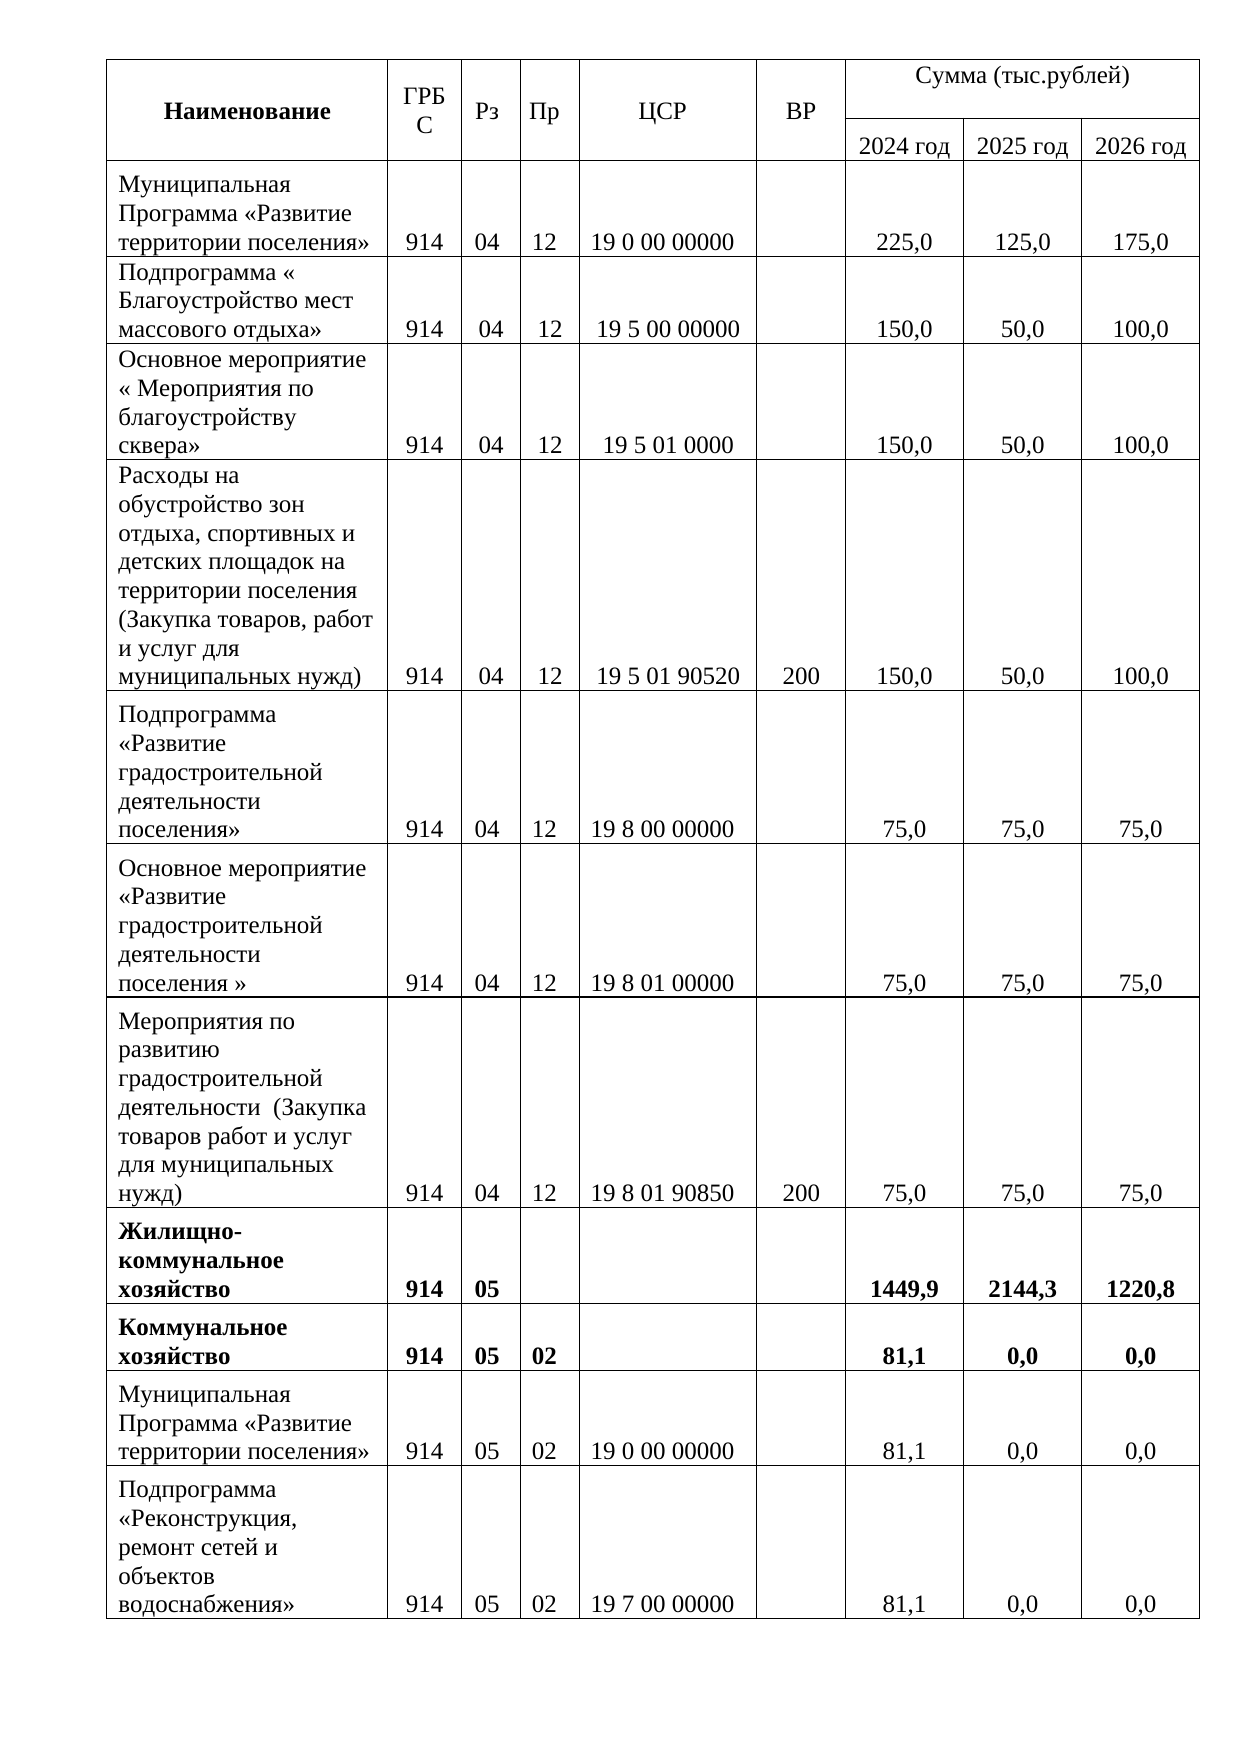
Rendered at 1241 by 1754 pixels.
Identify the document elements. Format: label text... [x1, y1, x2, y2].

table_header Сумма (тыс.рублей) [846, 60, 1199, 118]
table_cell 19 8 01 90850 [580, 998, 756, 1207]
table_header ГРБС [388, 60, 461, 160]
table_cell 914 [388, 691, 461, 843]
table_cell 19 5 00 00000 [580, 257, 756, 343]
table_header Наименование [107, 60, 387, 160]
table_cell 81,1 [846, 1371, 963, 1465]
table_cell 75,0 [846, 998, 963, 1207]
table_header ЦСР [580, 60, 756, 160]
table_cell 175,0 [1082, 161, 1199, 256]
table_cell 04 [462, 844, 520, 996]
table_cell 914 [388, 257, 461, 343]
table_cell 02 [521, 1304, 579, 1369]
table_cell 75,0 [846, 691, 963, 843]
table_cell 100,0 [1082, 344, 1199, 459]
table_cell [757, 844, 845, 996]
table_cell 12 [521, 460, 579, 690]
table_cell [580, 1208, 756, 1303]
table_cell 225,0 [846, 161, 963, 256]
table_cell 100,0 [1082, 257, 1199, 343]
table_cell 50,0 [964, 257, 1081, 343]
table_cell 914 [388, 1371, 461, 1465]
table_cell Подпрограмма «Развитие градостроительной деятельности поселения» [107, 691, 387, 843]
table_cell 1220,8 [1082, 1208, 1199, 1303]
table_cell 75,0 [964, 844, 1081, 996]
table_cell 19 8 01 00000 [580, 844, 756, 996]
table_cell 81,1 [846, 1466, 963, 1618]
table_cell 75,0 [1082, 844, 1199, 996]
table_cell 75,0 [846, 844, 963, 996]
table_cell 04 [462, 344, 520, 459]
table_cell [757, 344, 845, 459]
table_cell Мероприятия по развитию градостроительной деятельности (Закупка товаров работ и услуг для муниципальных нужд) [107, 998, 387, 1207]
table_header ВР [757, 60, 845, 160]
table_cell 05 [462, 1371, 520, 1465]
table_cell Подпрограмма «Реконструкция, ремонт сетей и объектов водоснабжения» [107, 1466, 387, 1618]
table_cell [757, 1466, 845, 1618]
table_cell 81,1 [846, 1304, 963, 1369]
table_cell 0,0 [1082, 1466, 1199, 1618]
table_cell Муниципальная Программа «Развитие территории поселения» [107, 161, 387, 256]
table_cell 0,0 [1082, 1371, 1199, 1465]
table_cell Основное мероприятие « Мероприятия по благоустройству сквера» [107, 344, 387, 459]
table_cell 200 [757, 998, 845, 1207]
table_cell 05 [462, 1208, 520, 1303]
table_cell 1449,9 [846, 1208, 963, 1303]
table_cell 0,0 [964, 1466, 1081, 1618]
table_cell 12 [521, 257, 579, 343]
table_cell 2024 год [846, 119, 963, 160]
table_cell 914 [388, 1208, 461, 1303]
table_cell 19 8 00 00000 [580, 691, 756, 843]
table_cell 0,0 [964, 1304, 1081, 1369]
table_cell 75,0 [1082, 691, 1199, 843]
table_cell 04 [462, 460, 520, 690]
table_cell Подпрограмма « Благоустройство мест массового отдыха» [107, 257, 387, 343]
table_cell 0,0 [964, 1371, 1081, 1465]
table_cell 914 [388, 844, 461, 996]
table_cell 2026 год [1082, 119, 1199, 160]
table_cell 125,0 [964, 161, 1081, 256]
table_cell 0,0 [1082, 1304, 1199, 1369]
table_cell 12 [521, 998, 579, 1207]
table_cell 19 5 01 0000 [580, 344, 756, 459]
table_cell 914 [388, 998, 461, 1207]
table_cell [757, 1304, 845, 1369]
table_cell 12 [521, 844, 579, 996]
table_cell [757, 1208, 845, 1303]
table_cell 02 [521, 1371, 579, 1465]
table_cell [757, 257, 845, 343]
table_cell [757, 1371, 845, 1465]
table_cell 50,0 [964, 344, 1081, 459]
table_cell 04 [462, 257, 520, 343]
table_cell [757, 691, 845, 843]
table_cell 914 [388, 1304, 461, 1369]
table_cell Жилищно-коммунальное хозяйство [107, 1208, 387, 1303]
table_cell 914 [388, 161, 461, 256]
table_header Рз [462, 60, 520, 160]
table_cell 2144,3 [964, 1208, 1081, 1303]
table_header Пр [521, 60, 579, 160]
table_cell 02 [521, 1466, 579, 1618]
table_cell 914 [388, 460, 461, 690]
table_cell 50,0 [964, 460, 1081, 690]
table_cell 914 [388, 344, 461, 459]
table_cell 150,0 [846, 344, 963, 459]
table_cell 05 [462, 1304, 520, 1369]
table_cell 12 [521, 344, 579, 459]
table_cell 150,0 [846, 460, 963, 690]
table_cell 04 [462, 998, 520, 1207]
table_cell 19 0 00 00000 [580, 1371, 756, 1465]
table_cell 19 0 00 00000 [580, 161, 756, 256]
table_cell 19 5 01 90520 [580, 460, 756, 690]
table_cell 04 [462, 161, 520, 256]
table_cell [521, 1208, 579, 1303]
table_cell [757, 161, 845, 256]
table_cell 2025 год [964, 119, 1081, 160]
table_cell Коммунальное хозяйство [107, 1304, 387, 1369]
table_cell 05 [462, 1466, 520, 1618]
table_cell 200 [757, 460, 845, 690]
table_cell 914 [388, 1466, 461, 1618]
table_cell Расходы на обустройство зон отдыха, спортивных и детских площадок на территории поселения (Закупка товаров, работ и услуг для муниципальных нужд) [107, 460, 387, 690]
table_cell 04 [462, 691, 520, 843]
table_cell 75,0 [964, 691, 1081, 843]
table_cell 75,0 [964, 998, 1081, 1207]
table_cell 150,0 [846, 257, 963, 343]
table_cell [580, 1304, 756, 1369]
table_cell 100,0 [1082, 460, 1199, 690]
table_cell 75,0 [1082, 998, 1199, 1207]
table_cell 19 7 00 00000 [580, 1466, 756, 1618]
table_cell 12 [521, 161, 579, 256]
table_cell Основное мероприятие «Развитие градостроительной деятельности поселения » [107, 844, 387, 996]
table_cell Муниципальная Программа «Развитие территории поселения» [107, 1371, 387, 1465]
table_cell 12 [521, 691, 579, 843]
